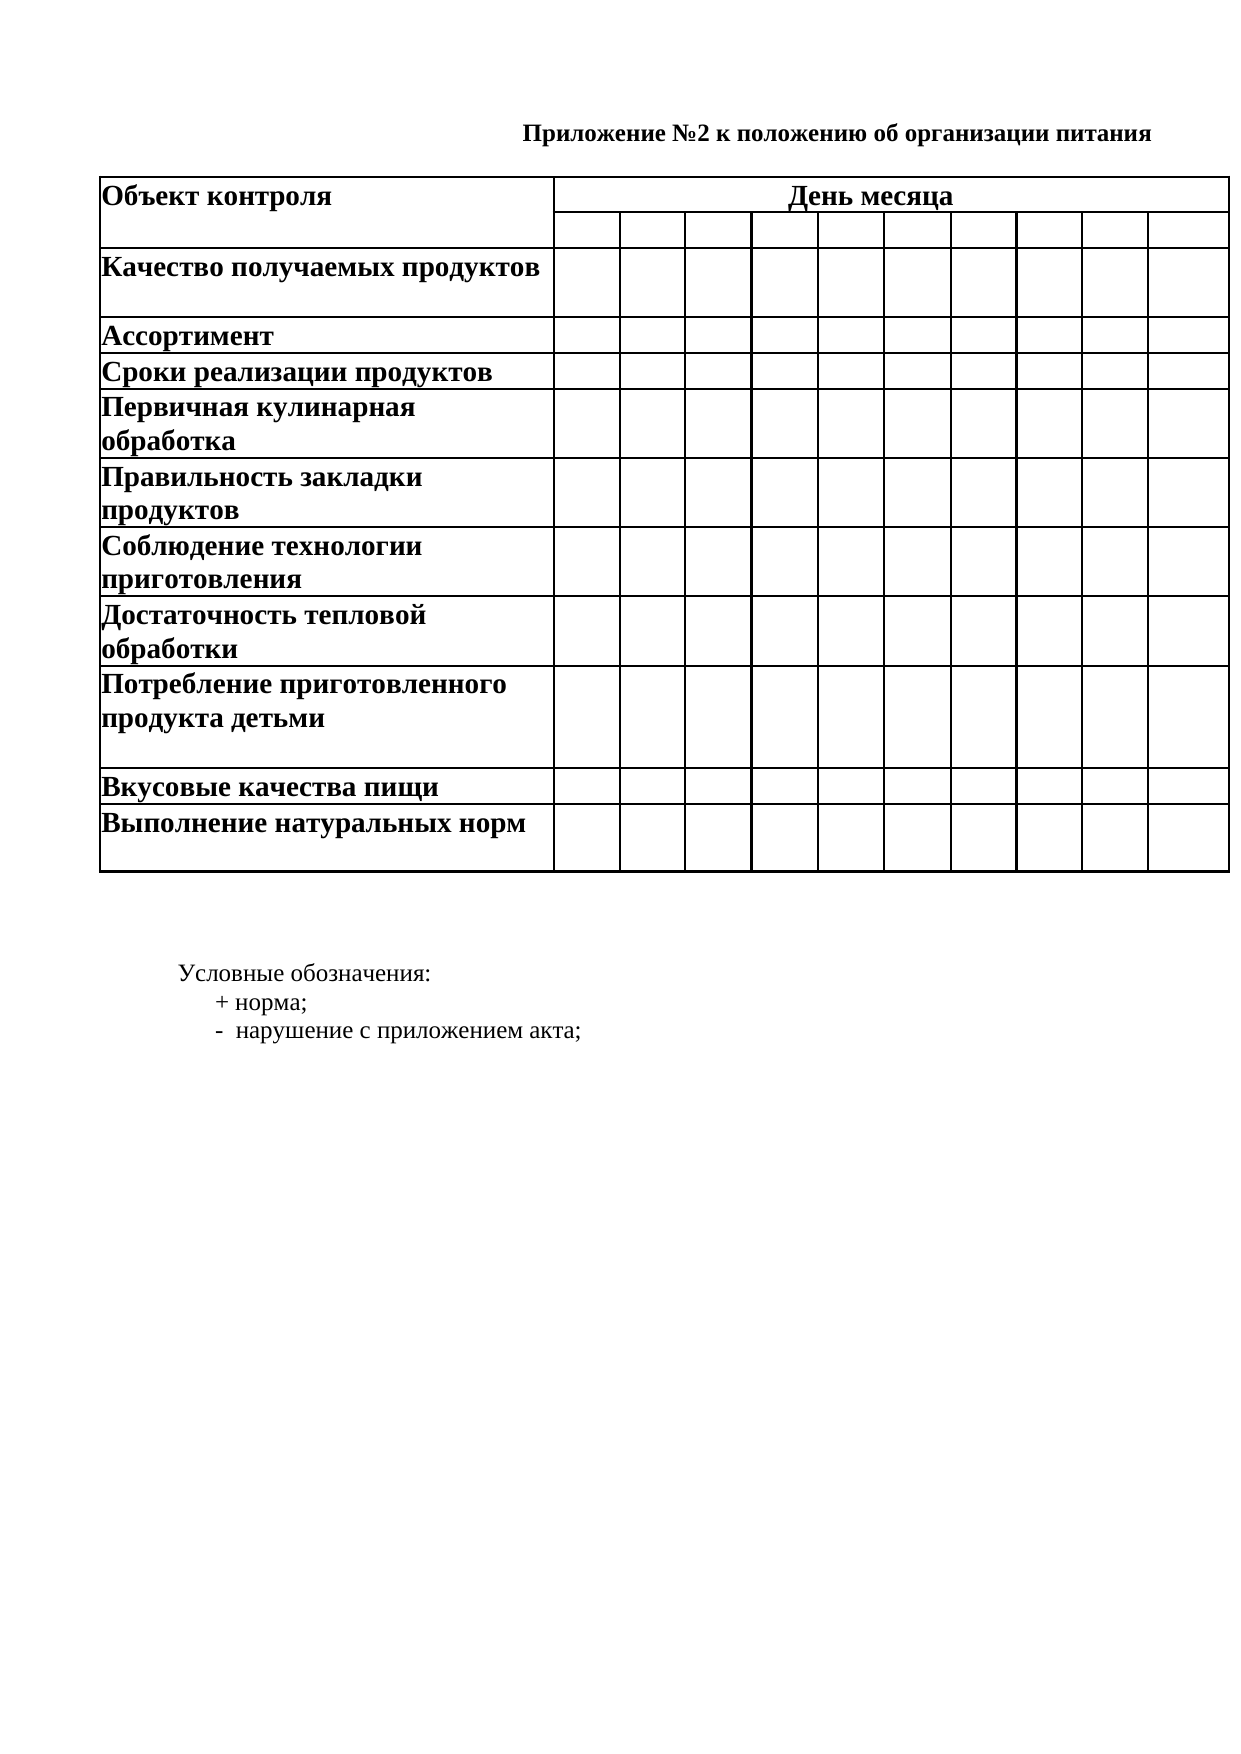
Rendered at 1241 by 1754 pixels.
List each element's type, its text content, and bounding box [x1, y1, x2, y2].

table_header День месяца [555, 178, 1228, 211]
table_cell [885, 249, 950, 316]
table_cell [753, 459, 817, 526]
table_cell [885, 597, 950, 664]
table_cell [621, 597, 684, 664]
table_cell Первичная кулинарная обработка [101, 390, 553, 457]
table_cell [885, 390, 950, 457]
table_cell Достаточность тепловой обработки [101, 597, 553, 664]
table_cell [621, 528, 684, 595]
table_cell Потребление приготовленного продукта детьми [101, 667, 553, 767]
table_cell [686, 318, 750, 352]
table_cell [621, 805, 684, 870]
table_cell [686, 667, 750, 767]
table_cell [952, 528, 1015, 595]
table_cell [555, 597, 619, 664]
table_cell Ассортимент [101, 318, 553, 352]
table_cell [819, 769, 883, 803]
table_cell [1149, 249, 1228, 316]
table_cell [686, 597, 750, 664]
table_cell [819, 390, 883, 457]
table_cell [952, 213, 1015, 247]
table_cell [753, 318, 817, 352]
table_cell [1083, 769, 1147, 803]
table_cell [952, 249, 1015, 316]
table_cell [555, 805, 619, 870]
table_cell [952, 318, 1015, 352]
table_cell Вкусовые качества пищи [101, 769, 553, 803]
table_cell [1149, 213, 1228, 247]
table_cell [952, 769, 1015, 803]
table_cell [885, 805, 950, 870]
table_cell [885, 769, 950, 803]
table_cell [686, 354, 750, 387]
table_cell [686, 805, 750, 870]
table_cell [1018, 528, 1081, 595]
table_cell [753, 769, 817, 803]
table_cell [1083, 805, 1147, 870]
table_cell [753, 390, 817, 457]
table_cell [819, 354, 883, 387]
table_cell Соблюдение технологии приготовления [101, 528, 553, 595]
table_cell [621, 667, 684, 767]
text - нарушение с приложением акта; [177, 1016, 1152, 1044]
table_cell [952, 459, 1015, 526]
table_cell [1083, 318, 1147, 352]
table_cell [952, 354, 1015, 387]
table_cell [1018, 667, 1081, 767]
table_cell [753, 805, 817, 870]
table_cell [1149, 597, 1228, 664]
table_cell [1018, 597, 1081, 664]
table_header Объект контроля [101, 178, 553, 247]
table_cell [753, 354, 817, 387]
table_cell [621, 390, 684, 457]
table_cell [1018, 354, 1081, 387]
table_cell [1018, 805, 1081, 870]
table_cell [819, 459, 883, 526]
table_cell [1083, 459, 1147, 526]
table_cell [621, 354, 684, 387]
table_cell Качество получаемых продуктов [101, 249, 553, 316]
table_cell [621, 769, 684, 803]
table_cell [555, 459, 619, 526]
table_cell [819, 528, 883, 595]
table_cell Выполнение натуральных норм [101, 805, 553, 870]
table_cell [621, 318, 684, 352]
table_cell [621, 249, 684, 316]
table_cell [753, 213, 817, 247]
table_cell [1083, 213, 1147, 247]
table_cell [686, 528, 750, 595]
table_cell [1083, 354, 1147, 387]
table_cell [621, 213, 684, 247]
table_cell [885, 213, 950, 247]
table_cell [1083, 597, 1147, 664]
table_cell [952, 805, 1015, 870]
table_cell [1149, 354, 1228, 387]
table_cell [555, 249, 619, 316]
text Приложение №2 к положению об организации питания [177, 118, 1152, 147]
table_cell [952, 597, 1015, 664]
table_cell [1018, 459, 1081, 526]
table_cell [952, 667, 1015, 767]
table_cell [753, 597, 817, 664]
table_cell [1083, 390, 1147, 457]
table_cell [1149, 667, 1228, 767]
table_cell [1149, 805, 1228, 870]
table_cell [753, 528, 817, 595]
table_cell [555, 528, 619, 595]
table_cell [555, 667, 619, 767]
table_cell [1018, 390, 1081, 457]
table_cell [885, 667, 950, 767]
table_cell [753, 667, 817, 767]
table_cell [686, 459, 750, 526]
table_cell [885, 318, 950, 352]
table_cell [819, 249, 883, 316]
table_cell [555, 354, 619, 387]
table_cell [1149, 528, 1228, 595]
table_cell [885, 459, 950, 526]
table_cell [686, 249, 750, 316]
table_cell [555, 213, 619, 247]
table_cell [885, 354, 950, 387]
table_cell [1149, 769, 1228, 803]
text + норма; [177, 987, 1152, 1016]
table_cell [1149, 459, 1228, 526]
table_cell Сроки реализации продуктов [101, 354, 553, 387]
table_cell [819, 805, 883, 870]
table_cell [555, 318, 619, 352]
table_cell [753, 249, 817, 316]
table_cell [819, 213, 883, 247]
text Условные обозначения: [177, 958, 1152, 987]
table_cell [885, 528, 950, 595]
table_cell [1018, 769, 1081, 803]
table_cell [686, 390, 750, 457]
table_cell [555, 390, 619, 457]
table_cell [1018, 213, 1081, 247]
table_cell Правильность закладки продуктов [101, 459, 553, 526]
table_cell [819, 318, 883, 352]
table_cell [1149, 390, 1228, 457]
table_cell [819, 597, 883, 664]
table_cell [555, 769, 619, 803]
table_cell [1083, 528, 1147, 595]
table_cell [686, 213, 750, 247]
table_cell [1083, 667, 1147, 767]
table_cell [1018, 318, 1081, 352]
table_cell [621, 459, 684, 526]
table_cell [686, 769, 750, 803]
table_cell [1083, 249, 1147, 316]
table_cell [1149, 318, 1228, 352]
table_cell [1018, 249, 1081, 316]
table_cell [952, 390, 1015, 457]
table_cell [819, 667, 883, 767]
